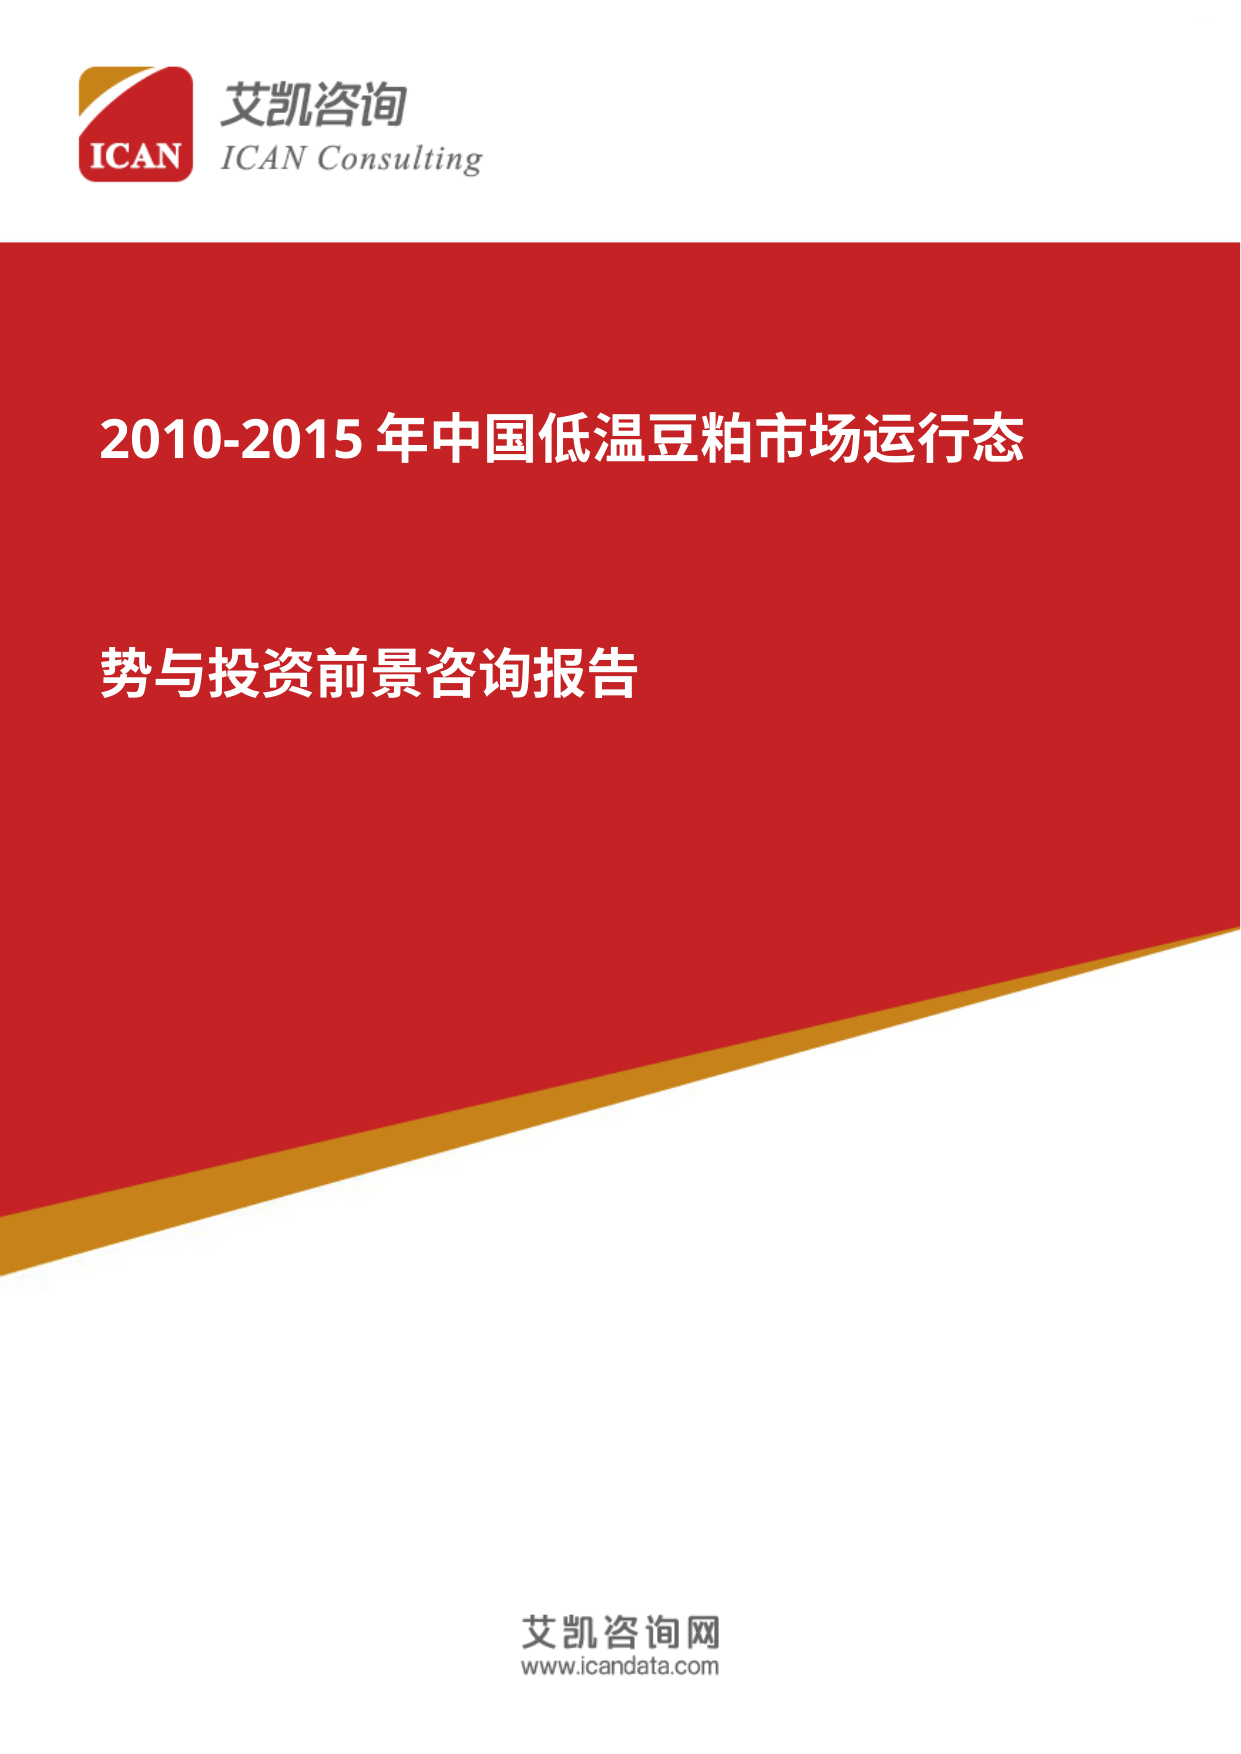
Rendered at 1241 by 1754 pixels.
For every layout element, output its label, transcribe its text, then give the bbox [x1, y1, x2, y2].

picture [0, 5, 1241, 1754]
subtitle 2010-2015年中国低温豆粕市场运行态势与投资前景咨询报告 [99, 386, 1053, 718]
